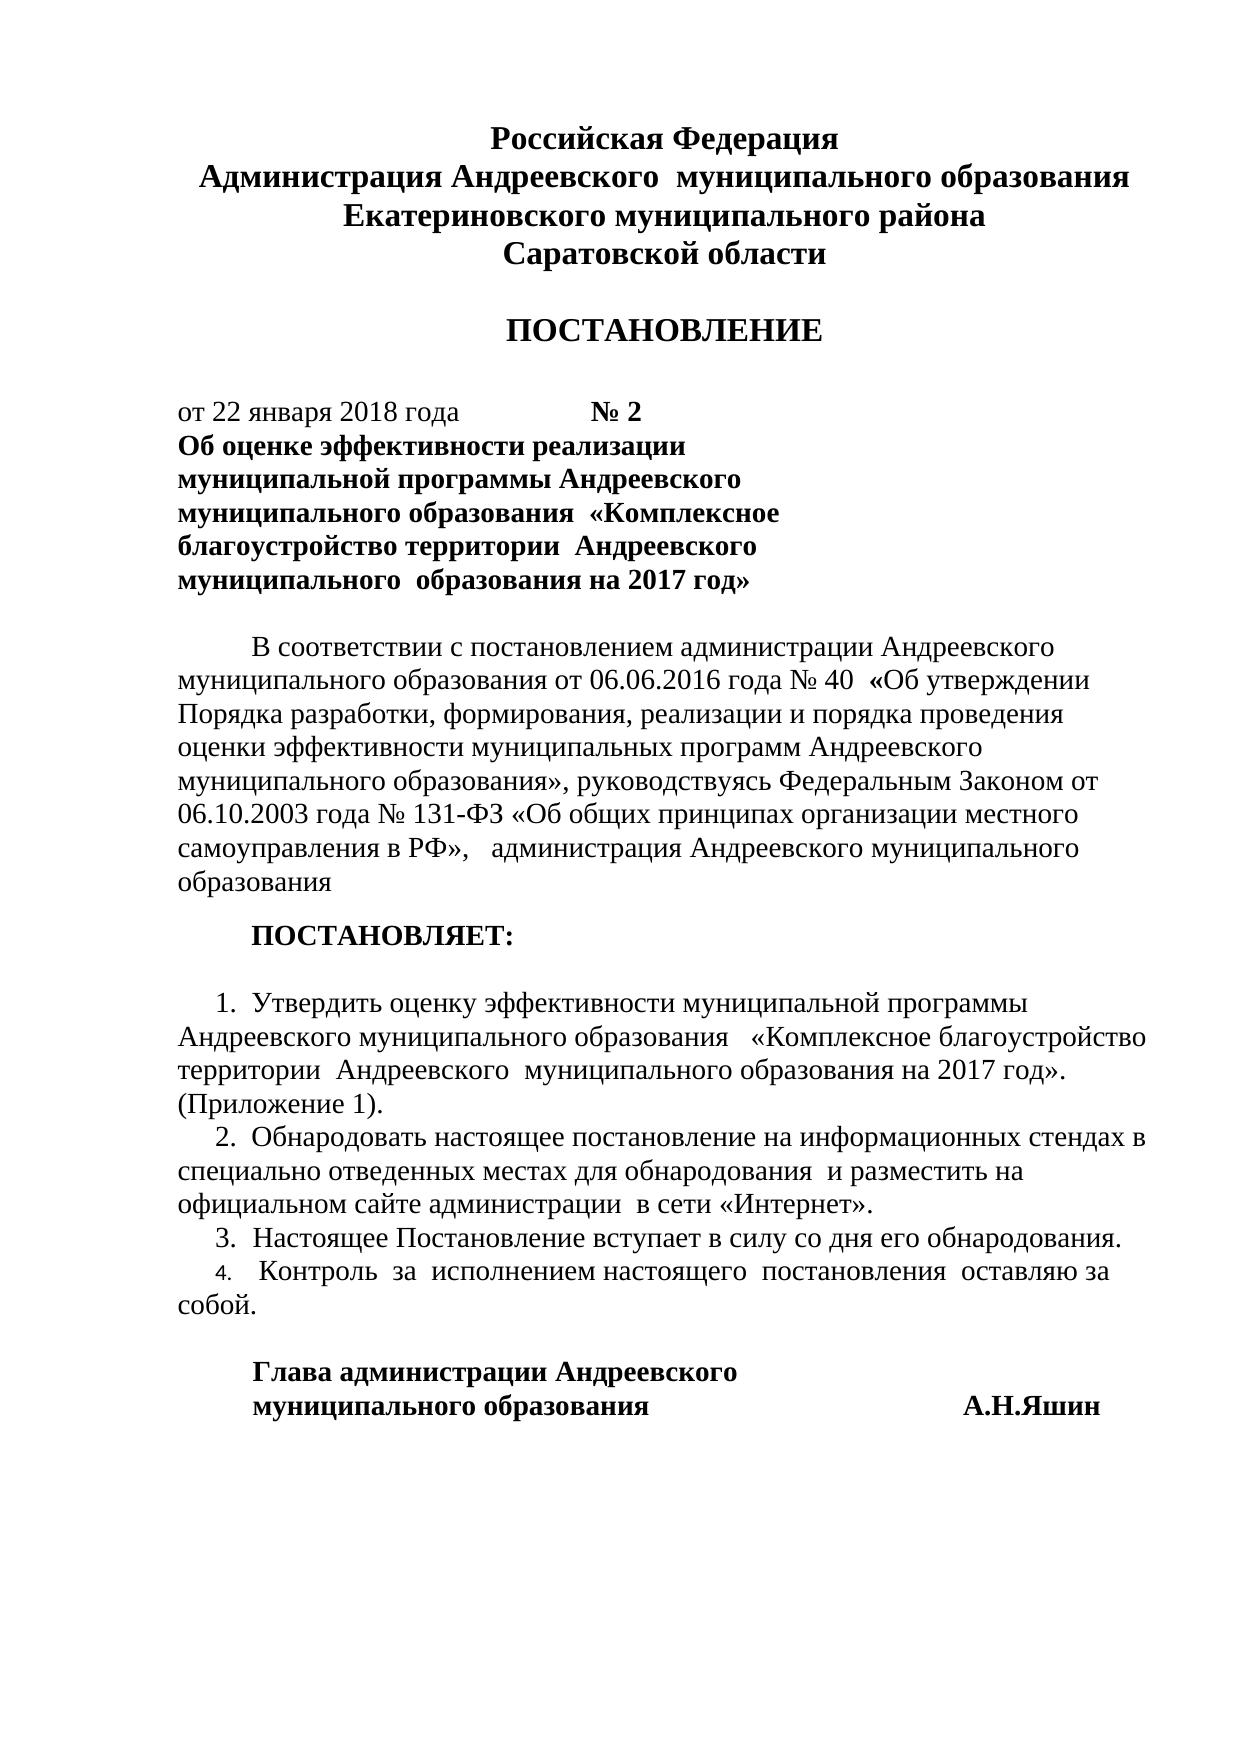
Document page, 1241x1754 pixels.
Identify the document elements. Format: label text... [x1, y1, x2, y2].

list Российская Федерация [177, 118, 1152, 156]
list Глава администрации Андреевского [252, 1354, 1152, 1388]
list муниципального образования А.Н.Яшин [252, 1388, 1152, 1421]
list ПОСТАНОВЛЕНИЕ [177, 310, 1152, 348]
text муниципальной программы Андреевского [177, 461, 1152, 495]
text муниципального образования на 2017 год» [177, 562, 1152, 595]
list Администрация Андреевского муниципального образования [177, 156, 1152, 195]
text благоустройство территории Андреевского [177, 528, 1152, 562]
text от 22 января 2018 года № 2 [177, 394, 1152, 428]
text Об оценке эффективности реализации [177, 428, 1152, 461]
list Утвердить оценку эффективности муниципальной программы Андреевского муниципального образования «Комплексное благоустройство территории Андреевского муниципального образования на 2017 год». (Приложение 1). [177, 985, 1152, 1119]
list Обнародовать настоящее постановление на информационных стендах в специально отведенных местах для обнародования и разместить на официальном сайте администрации в сети «Интернет». [177, 1119, 1152, 1220]
text ПОСТАНОВЛЯЕТ: [177, 918, 1152, 952]
list Контроль за исполнением настоящего постановления оставляю за собой. [177, 1253, 1152, 1321]
list Екатериновского муниципального района Саратовской области [177, 195, 1152, 271]
list Настоящее Постановление вступает в силу со дня его обнародования. [215, 1220, 1152, 1253]
text муниципального образования «Комплексное [177, 495, 1152, 528]
text В соответствии с постановлением администрации Андреевского муниципального образования от 06.06.2016 года № 40 «Об утверждении Порядка разработки, формирования, реализации и порядка проведения оценки эффективности муниципальных программ Андреевского муниципального образования», руководствуясь Федеральным Законом от 06.10.2003 года № 131-ФЗ «Об общих принципах организации местного самоуправления в РФ», администрация Андреевского муниципального образования [177, 629, 1152, 897]
